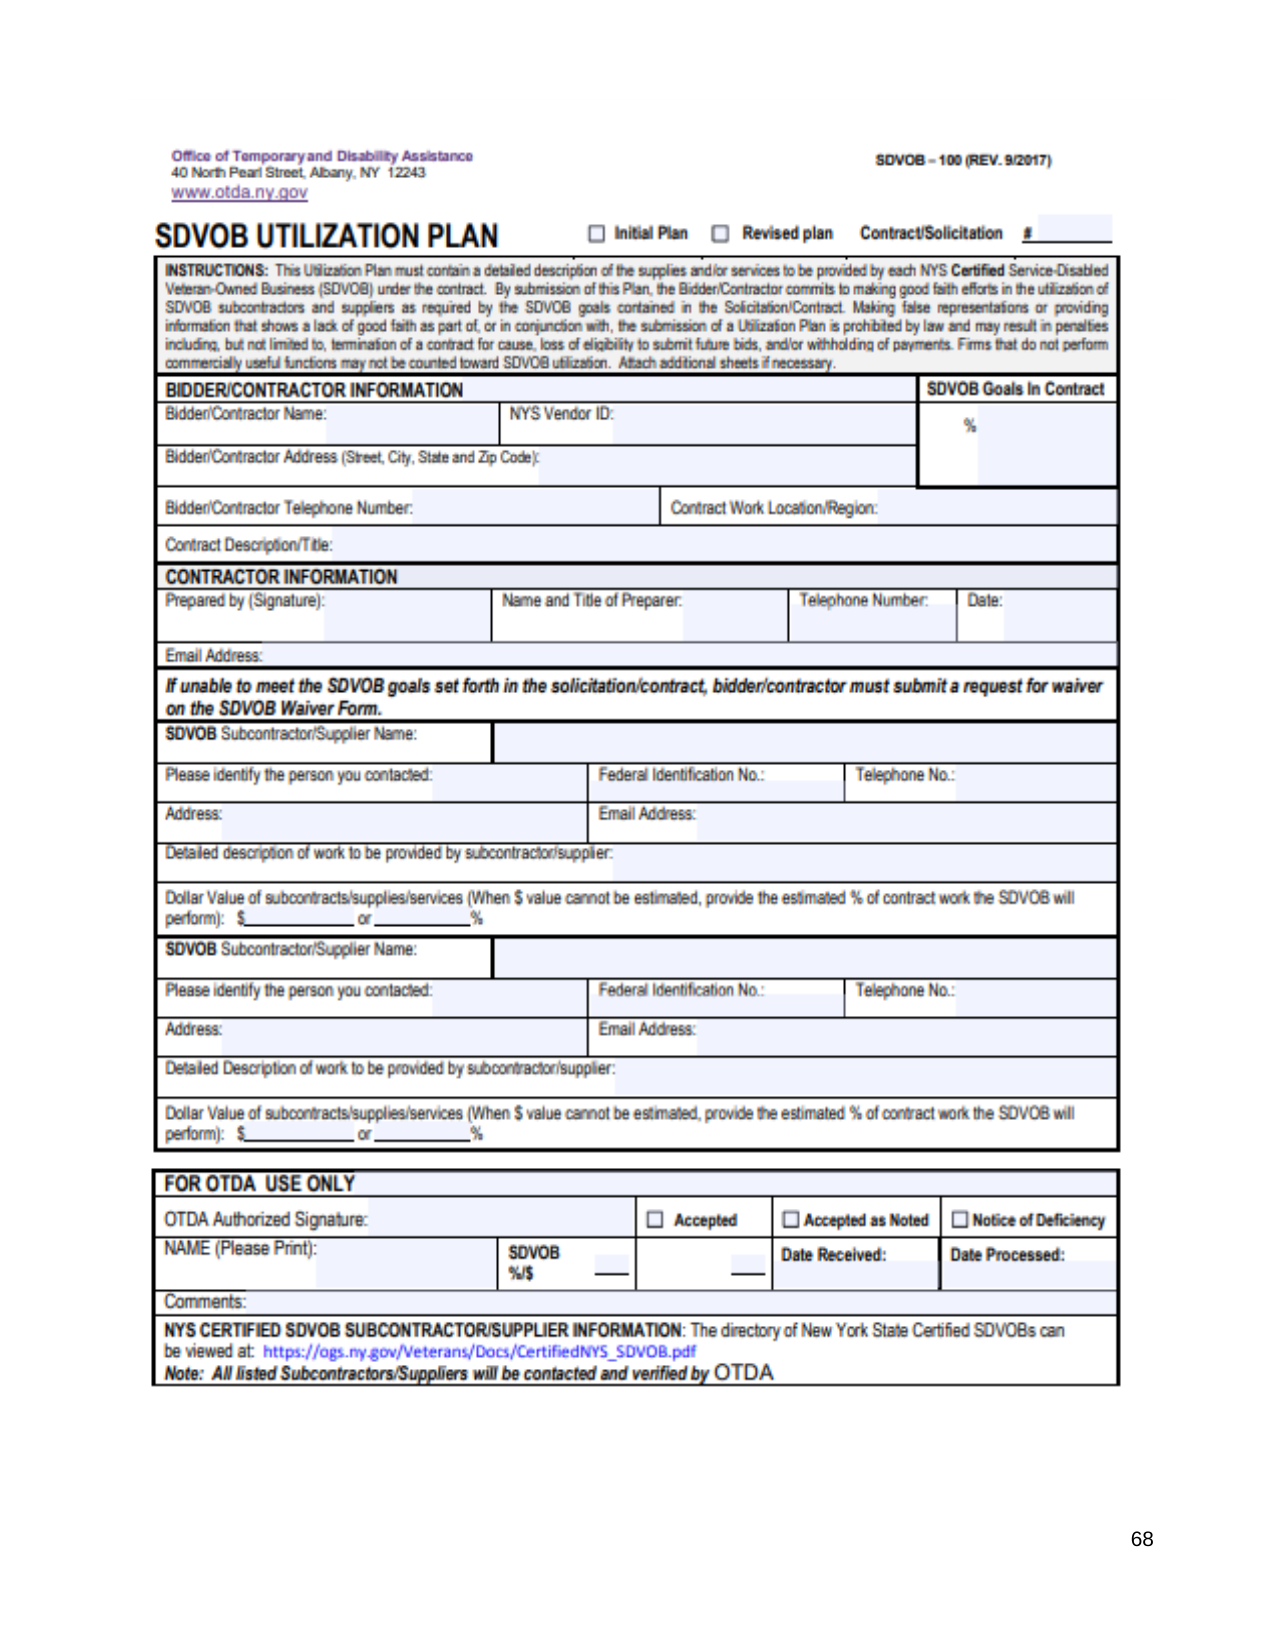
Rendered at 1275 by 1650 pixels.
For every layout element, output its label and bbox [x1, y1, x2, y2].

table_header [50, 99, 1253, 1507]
picture [122, 99, 1181, 1483]
